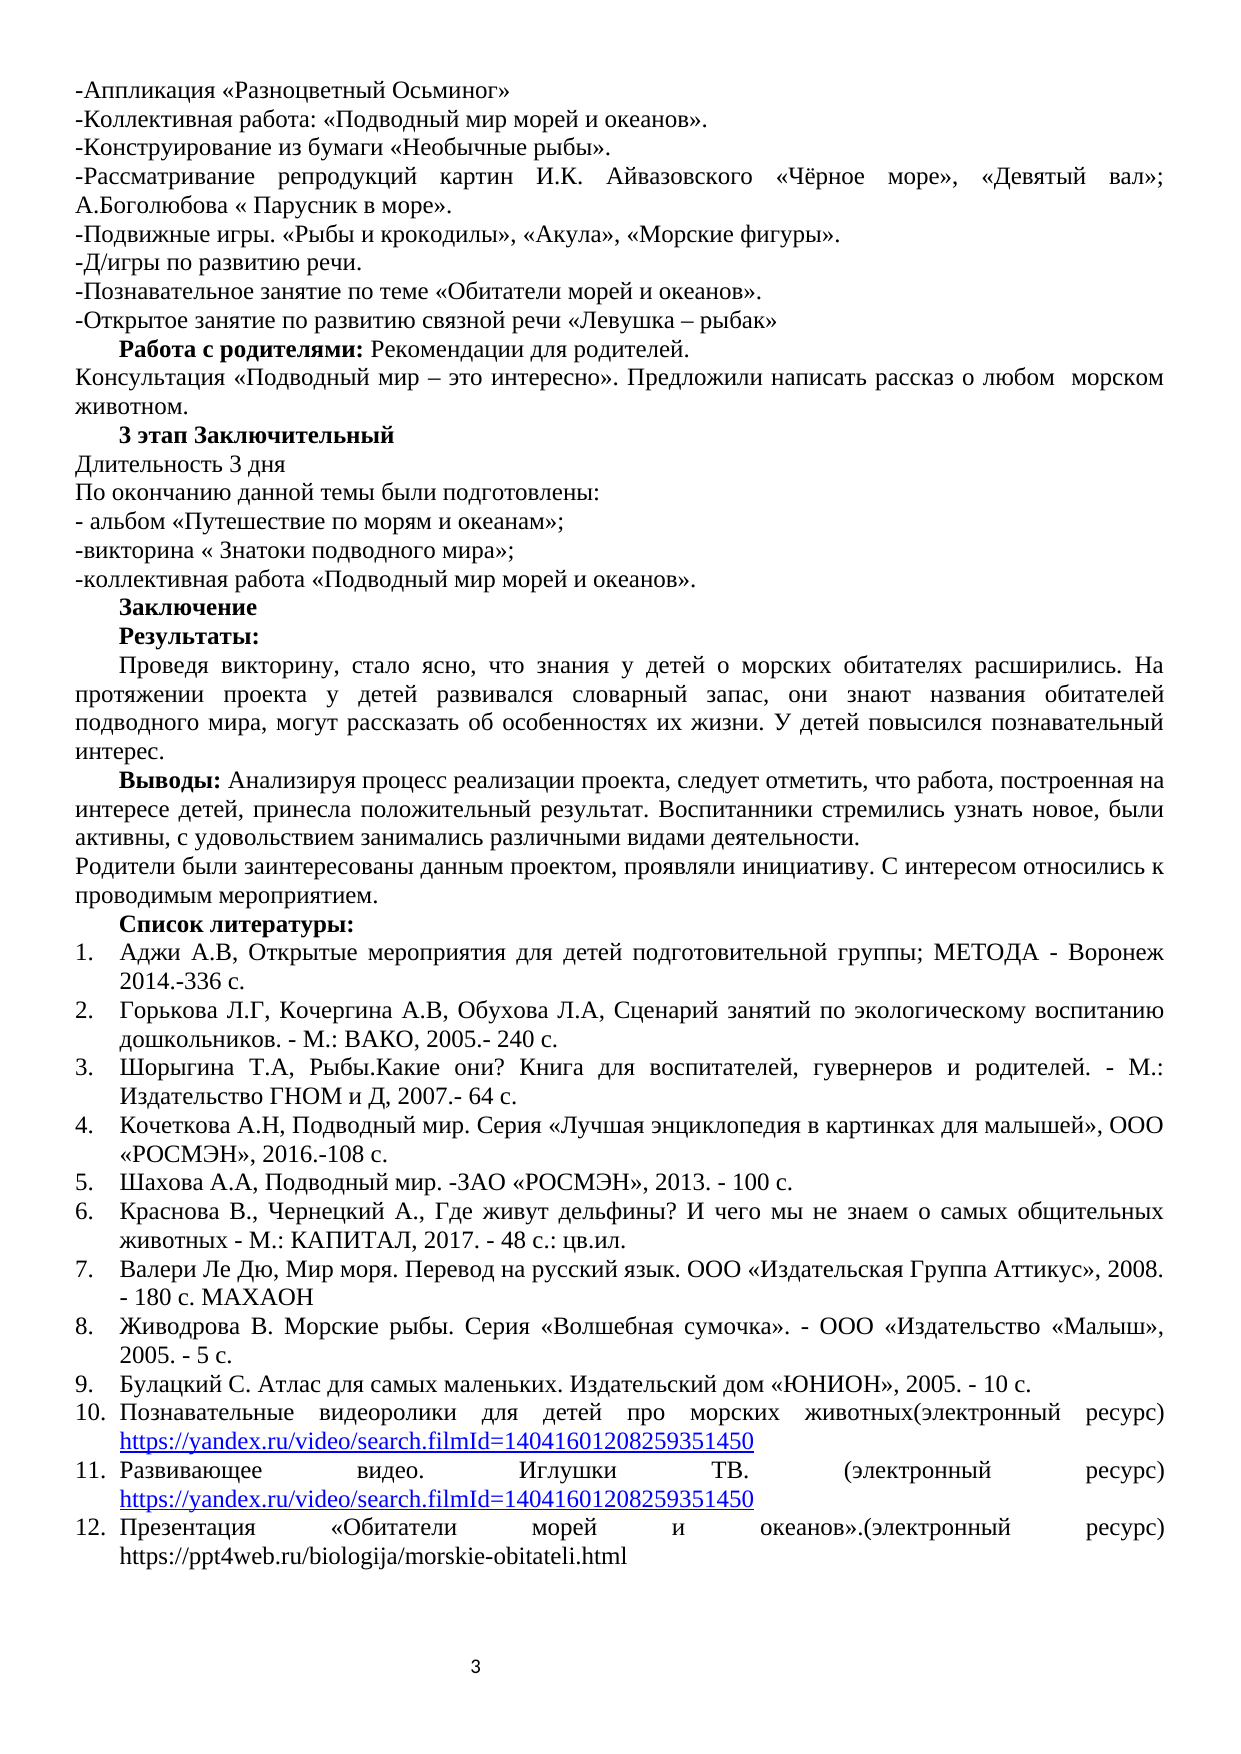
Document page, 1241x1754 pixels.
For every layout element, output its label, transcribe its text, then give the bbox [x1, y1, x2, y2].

list Познавательные видеоролики для детей про морских животных(электронный ресурс) https://yandex.ru/video/search.filmId=14041601208259351450 [75, 1397, 1165, 1455]
list Живодрова В. Морские рыбы. Серия «Волшебная сумочка». - ООО «Издательство «Малыш», 2005. - 5 с. [75, 1311, 1165, 1369]
text Выводы: Анализируя процесс реализации проекта, следует отметить, что работа, построенная на интересе детей, принесла положительный результат. Воспитанники стремились узнать новое, были активны, с удовольствием занимались различными видами деятельности. [75, 765, 1165, 851]
text -Коллективная работа: «Подводный мир морей и океанов». [75, 104, 1165, 132]
list Кочеткова А.Н, Подводный мир. Серия «Лучшая энциклопедия в картинках для малышей», ООО «РОСМЭН», 2016.-108 с. [75, 1110, 1165, 1167]
text Проведя викторину, стало ясно, что знания у детей о морских обитателях расширились. На протяжении проекта у детей развивался словарный запас, они знают названия обитателей подводного мира, могут рассказать об особенностях их жизни. У детей повысился познавательный интерес. [75, 650, 1165, 765]
text Список литературы: [75, 909, 1165, 937]
list Горькова Л.Г, Кочергина А.В, Обухова Л.А, Сценарий занятий по экологическому воспитанию дошкольников. - М.: ВАКО, 2005.- 240 с. [75, 995, 1165, 1052]
list Развивающее видео. Иглушки ТВ. (электронный ресурс) https://yandex.ru/video/search.filmId=14041601208259351450 [75, 1455, 1165, 1512]
text По окончанию данной темы были подготовлены: [75, 477, 1165, 506]
list Краснова В., Чернецкий А., Где живут дельфины? И чего мы не знаем о самых общительных животных - М.: КАПИТАЛ, 2017. - 48 с.: цв.ил. [75, 1196, 1165, 1254]
list Булацкий С. Атлас для самых маленьких. Издательский дом «ЮНИОН», 2005. - 10 с. [75, 1369, 1165, 1397]
text -Аппликация «Разноцветный Осьминог» [75, 75, 1165, 104]
text - альбом «Путешествие по морям и океанам»; [75, 506, 1165, 535]
text Родители были заинтересованы данным проектом, проявляли инициативу. С интересом относились к проводимым мероприятием. [75, 851, 1165, 909]
text 3 этап Заключительный [75, 420, 1165, 449]
text -Познавательное занятие по теме «Обитатели морей и океанов». [75, 276, 1165, 305]
text -Подвижные игры. «Рыбы и крокодилы», «Акула», «Морские фигуры». [75, 219, 1165, 247]
list Валери Ле Дю, Мир моря. Перевод на русский язык. ООО «Издательская Группа Аттикус», 2008. - 180 с. МАХАОН [75, 1254, 1165, 1311]
list Аджи А.В, Открытые мероприятия для детей подготовительной группы; МЕТОДА - Воронеж 2014.-336 с. [75, 937, 1165, 995]
list Презентация «Обитатели морей и океанов».(электронный ресурс) https://ppt4web.ru/biologija/morskie-obitateli.html [75, 1512, 1165, 1570]
text Работа с родителями: Рекомендации для родителей. [75, 334, 1165, 362]
text Заключение [75, 592, 1165, 621]
text -Рассматривание репродукций картин И.К. Айвазовского «Чёрное море», «Девятый вал»; А.Боголюбова « Парусник в море». [75, 161, 1165, 219]
text Длительность 3 дня [75, 449, 1165, 477]
text -Д/игры по развитию речи. [75, 247, 1165, 276]
text -Открытое занятие по развитию связной речи «Левушка – рыбак» [75, 305, 1165, 334]
text Результаты: [75, 621, 1165, 650]
text Консультация «Подводный мир – это интересно». Предложили написать рассказ о любом морском животном. [75, 362, 1165, 420]
text -викторина « Знатоки подводного мира»; [75, 535, 1165, 564]
list Шорыгина Т.А, Рыбы.Какие они? Книга для воспитателей, гувернеров и родителей. - М.: Издательство ГНОМ и Д, 2007.- 64 с. [75, 1052, 1165, 1110]
text -коллективная работа «Подводный мир морей и океанов». [75, 564, 1165, 592]
list Шахова А.А, Подводный мир. -ЗАО «РОСМЭН», 2013. - 100 с. [75, 1167, 1165, 1196]
text -Конструирование из бумаги «Необычные рыбы». [75, 132, 1165, 161]
